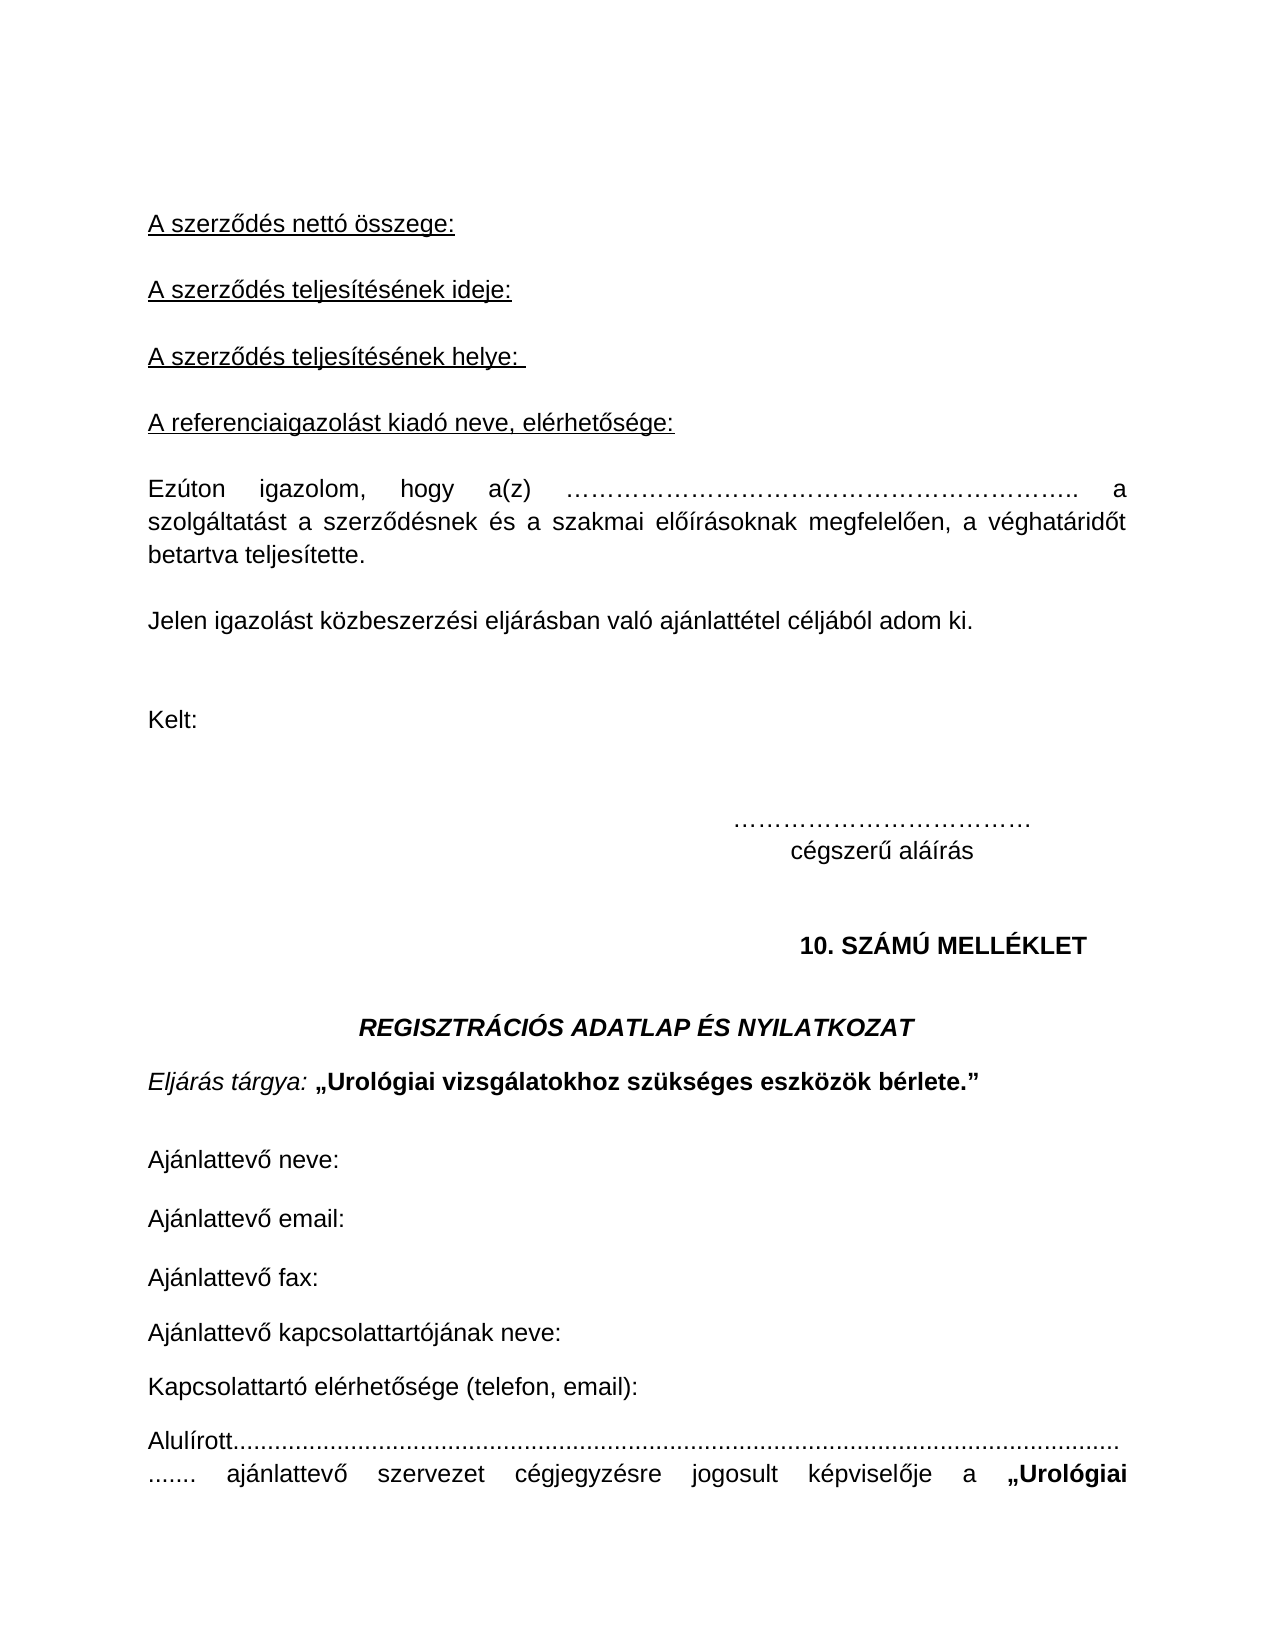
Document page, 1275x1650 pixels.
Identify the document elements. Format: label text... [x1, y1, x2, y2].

text A szerződés teljesítésének ideje: [148, 275, 1127, 304]
table_cell cégszerű aláírás [657, 836, 1107, 869]
text Eljárás tárgya: „Urológiai vizsgálatokhoz szükséges eszközök bérlete.” [148, 1067, 1127, 1096]
text Ezúton igazolom, hogy a(z) …………………………………………………….. a szolgáltatást a szerződésnek és a szakmai előírásoknak megfelelően, a véghatáridőt betartva teljesítette. [148, 473, 1127, 568]
table_header ……………………………… [657, 804, 1107, 836]
text Kapcsolattartó elérhetősége (telefon, email): [148, 1372, 1127, 1401]
text Ajánlattevő email: [148, 1200, 1127, 1234]
text A szerződés nettó összege: [148, 209, 1127, 238]
text Jelen igazolást közbeszerzési eljárásban való ajánlattétel céljából adom ki. [148, 606, 1127, 634]
text A szerződés teljesítésének helye: [148, 341, 1127, 370]
text Ajánlattevő fax: [148, 1259, 1127, 1293]
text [148, 1426, 1127, 1488]
text Ajánlattevő neve: [148, 1141, 1127, 1175]
text Kelt: [148, 705, 1127, 733]
text Ajánlattevő kapcsolattartójának neve: [148, 1318, 1127, 1347]
table_header 10. SZÁMÚ MELLÉKLET [615, 931, 1094, 959]
text REGISZTRÁCIÓS ADATLAP ÉS NYILATKOZAT [148, 1013, 1127, 1042]
text A referenciaigazolást kiadó neve, elérhetősége: [148, 407, 1127, 436]
